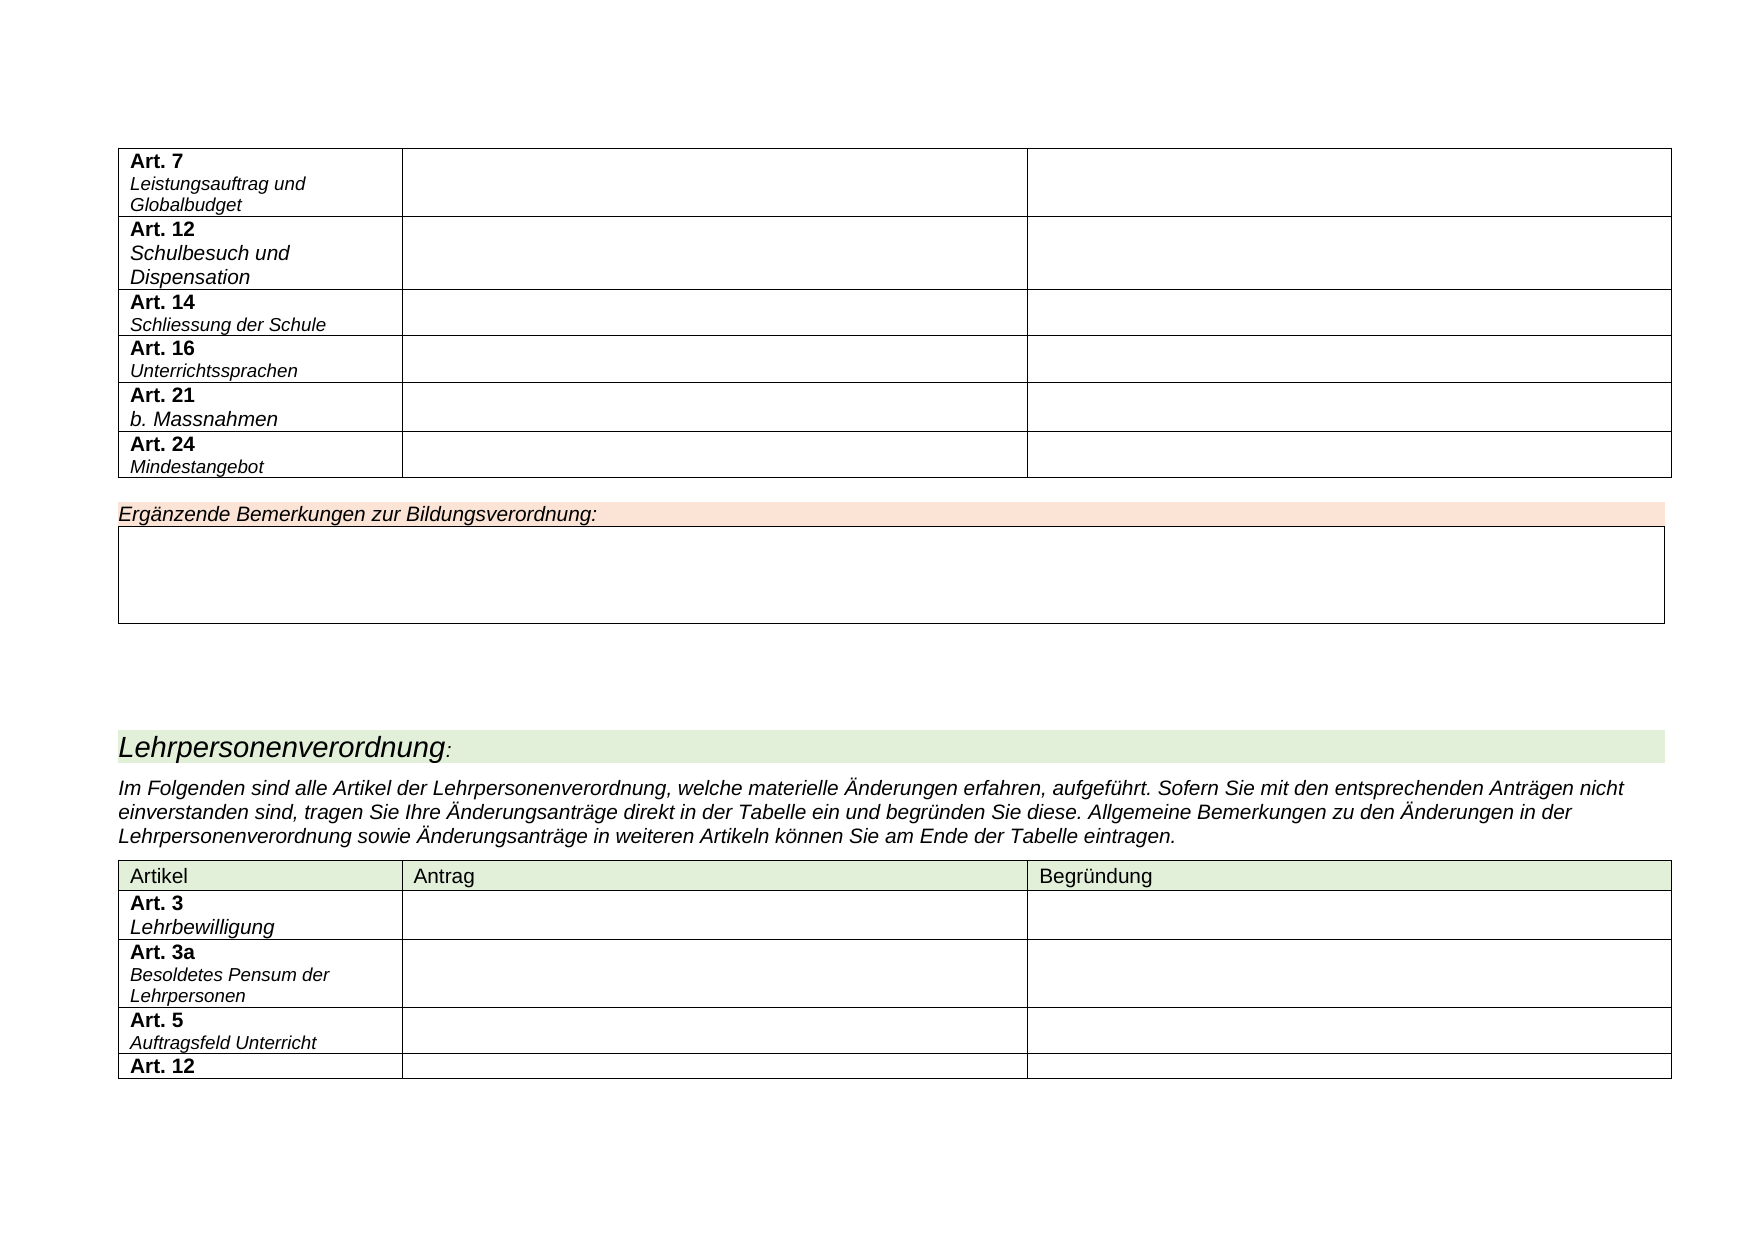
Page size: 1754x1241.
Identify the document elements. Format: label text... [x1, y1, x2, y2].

table_header Artikel [119, 861, 402, 890]
table_cell [403, 336, 1027, 382]
table_cell [1028, 940, 1671, 1007]
table_cell [1028, 336, 1671, 382]
table_cell Art. 3a Besoldetes Pensum der Lehrpersonen [119, 940, 402, 1007]
table_cell [1028, 1008, 1671, 1053]
table_cell [403, 891, 1027, 939]
table_cell Art. 3 Lehrbewilligung [119, 891, 402, 939]
table_cell Art. 21 b. Massnahmen [119, 383, 402, 431]
text Im Folgenden sind alle Artikel der Lehrpersonenverordnung, welche materielle Änderungen erfahren, aufgeführt. Sofern Sie mit den entsprechenden Anträgen nicht einverstanden sind, tragen Sie Ihre Änderungsanträge direkt in der Tabelle ein und begründen Sie diese. Allgemeine Bemerkungen zu den Änderungen in der Lehrpersonenverordnung sowie Änderungsanträge in weiteren Artikeln können Sie am Ende der Tabelle eintragen. [118, 776, 1665, 848]
table_cell [403, 1054, 1027, 1078]
table_cell Art. 14 Schliessung der Schule [119, 290, 402, 335]
table_header Begründung [1028, 861, 1671, 890]
table_cell Art. 16 Unterrichtssprachen [119, 336, 402, 382]
text Ergänzende Bemerkungen zur Bildungsverordnung: [118, 502, 1665, 526]
table_cell [1028, 1054, 1671, 1078]
text Lehrpersonenverordnung: [446, 730, 1665, 763]
table_cell [403, 1008, 1027, 1053]
table_cell Art. 5 Auftragsfeld Unterricht [119, 1008, 402, 1053]
table_cell [1028, 383, 1671, 431]
table_cell [1028, 217, 1671, 289]
table_header Antrag [403, 861, 1027, 890]
table_cell [1028, 290, 1671, 335]
table_cell [1028, 149, 1671, 216]
table_cell Art. 12 Schulbesuch und Dispensation [119, 217, 402, 289]
table_cell [403, 432, 1027, 477]
table_cell [403, 383, 1027, 431]
table_header [119, 527, 1664, 623]
table_cell [403, 940, 1027, 1007]
table_cell [403, 290, 1027, 335]
table_cell [1028, 891, 1671, 939]
table_cell [1028, 432, 1671, 477]
table_cell Art. 24 Mindestangebot [119, 432, 402, 477]
table_cell [403, 149, 1027, 216]
table_cell [403, 217, 1027, 289]
table_cell Art. 7 Leistungsauftrag und Globalbudget [119, 149, 402, 216]
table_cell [119, 1054, 402, 1078]
